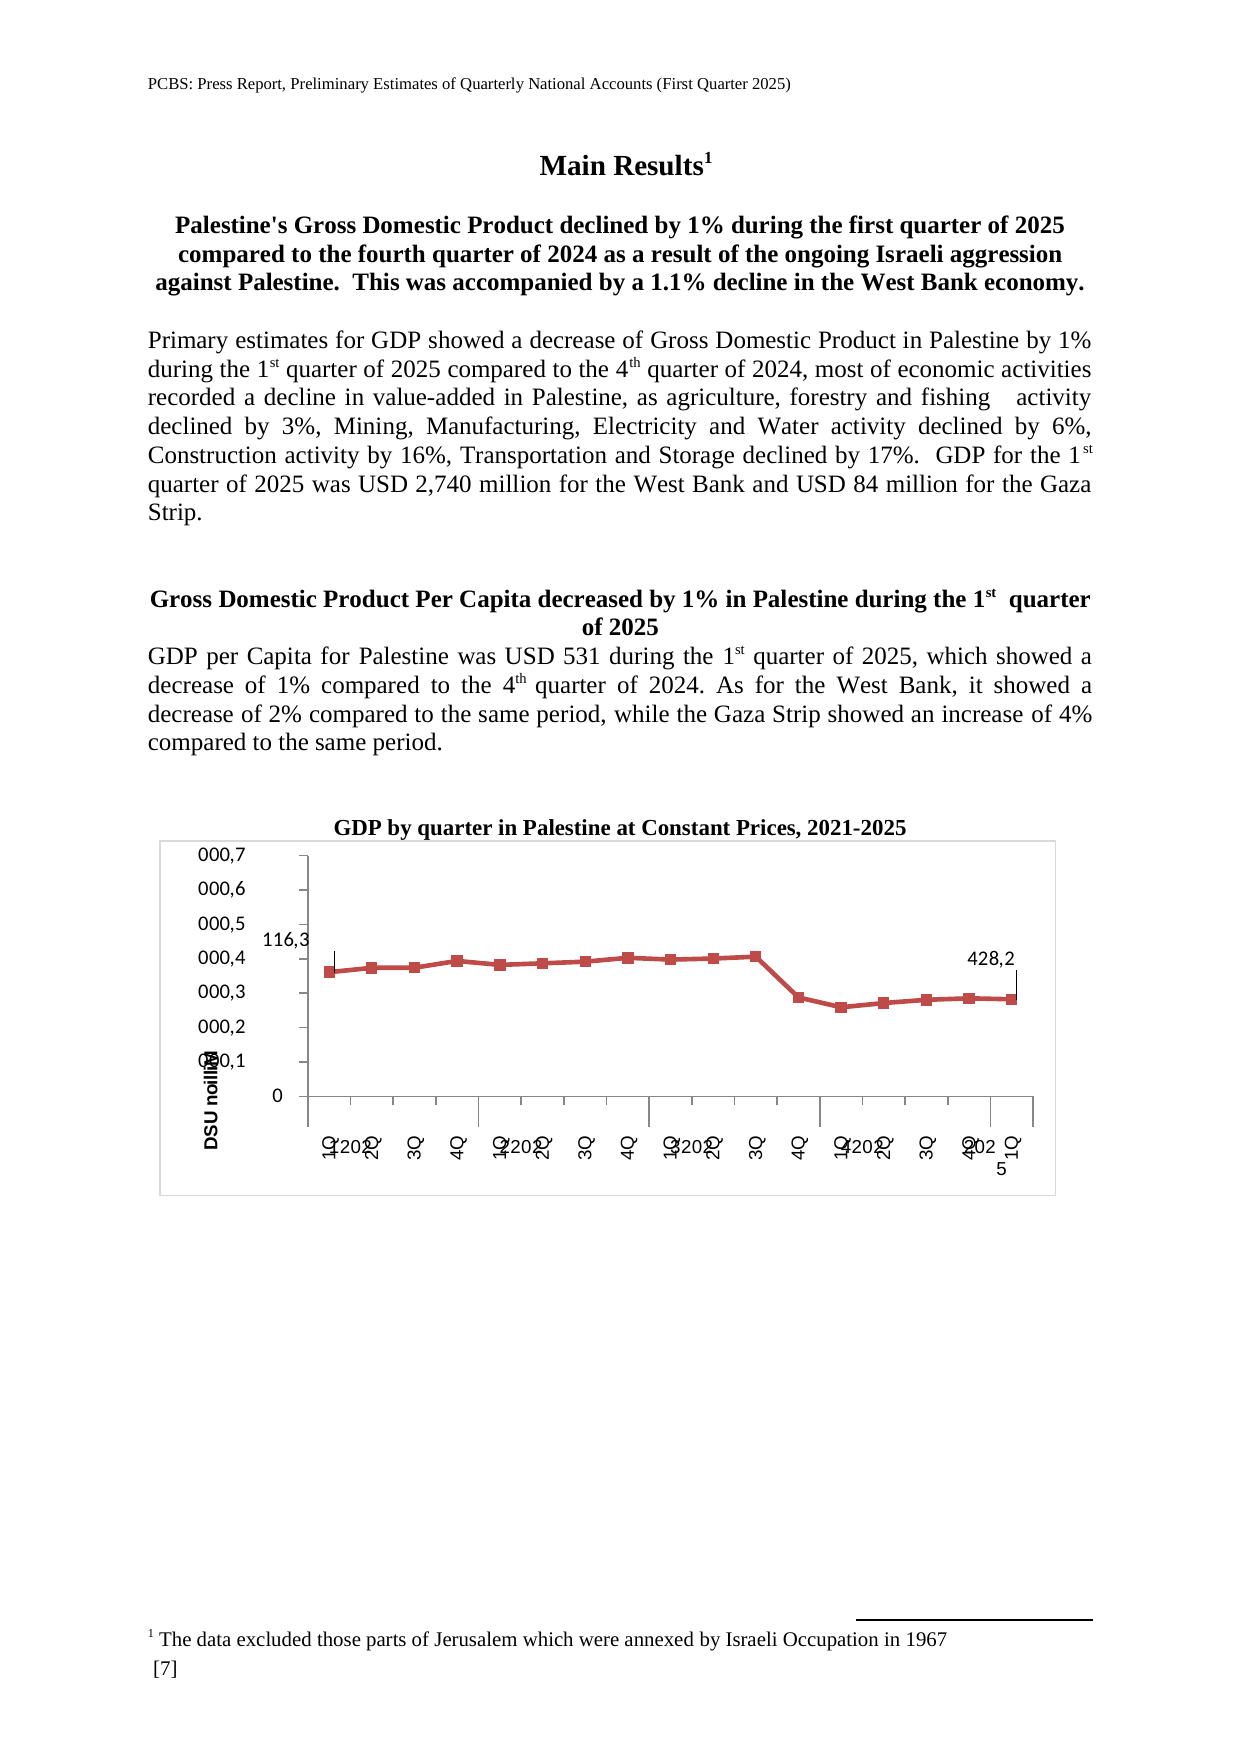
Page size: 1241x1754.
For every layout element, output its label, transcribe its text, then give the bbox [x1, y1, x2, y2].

text Primary estimates for GDP showed a decrease of Gross Domestic Product in Palestine by 1% during the 1st quarter of 2025 compared to the 4th quarter of 2024, most of economic activities recorded a decline in value-added in Palestine, as agriculture, forestry and fishing activity declined by 3%, Mining, Manufacturing, Electricity and Water activity declined by 6%, Construction activity by 16%, Transportation and Storage declined by 17%. GDP for the 1st quarter of 2025 was USD 2,740 million for the West Bank and USD 84 million for the Gaza Strip. [148, 325, 1092, 526]
text GDP per Capita for Palestine was USD 531 during the 1st quarter of 2025, which showed a decrease of 1% compared to the 4th quarter of 2024. As for the West Bank, it showed a decrease of 2% compared to the same period, while the Gaza Strip showed an increase of 4% compared to the same period. [148, 641, 1092, 756]
text GDP by quarter in Palestine at Constant Prices, 2021-2025 [148, 814, 1092, 840]
text Palestine's Gross Domestic Product declined by 1% during the first quarter of 2025 compared to the fourth quarter of 2024 as a result of the ongoing Israeli aggression against Palestine. This was accompanied by a 1.1% decline in the West Bank economy. [148, 210, 1092, 296]
text Gross Domestic Product Per Capita decreased by 1% in Palestine during the 1st quarter of 2025 [148, 584, 1092, 641]
subtitle Main Results [148, 148, 1104, 181]
